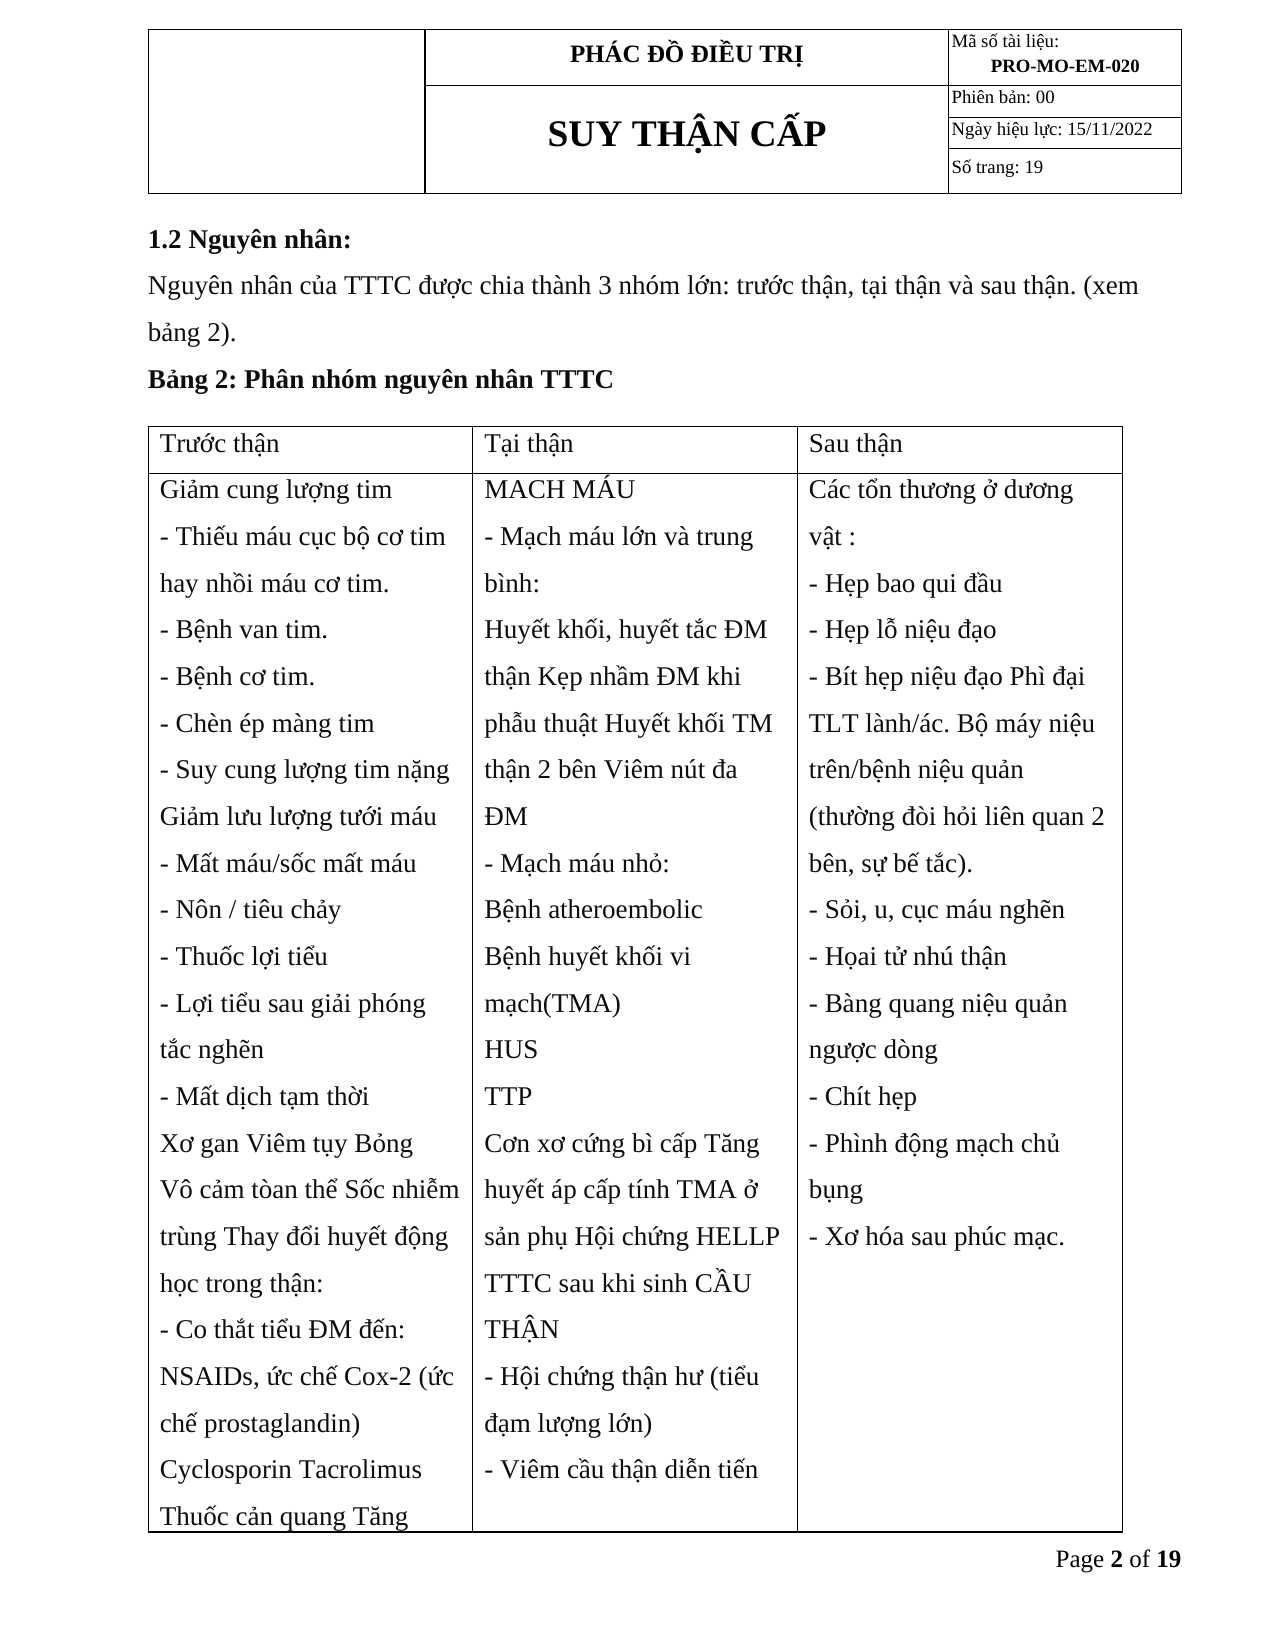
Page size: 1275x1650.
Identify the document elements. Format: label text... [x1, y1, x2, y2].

table_header Tại thận [473, 427, 797, 472]
text Nguyên nhân của TTTC được chia thành 3 nhóm lớn: trước thận, tại thận và sau thận. (xem bảng 2). [148, 269, 1181, 347]
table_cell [149, 474, 472, 1531]
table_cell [798, 474, 1122, 1531]
text Bảng 2: Phân nhóm nguyên nhân TTTC [148, 363, 1181, 394]
table_header Trước thận [149, 427, 472, 472]
table_header Sau thận [798, 427, 1122, 472]
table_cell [473, 474, 797, 1531]
text 1.2 Nguyên nhân: [148, 223, 1181, 254]
